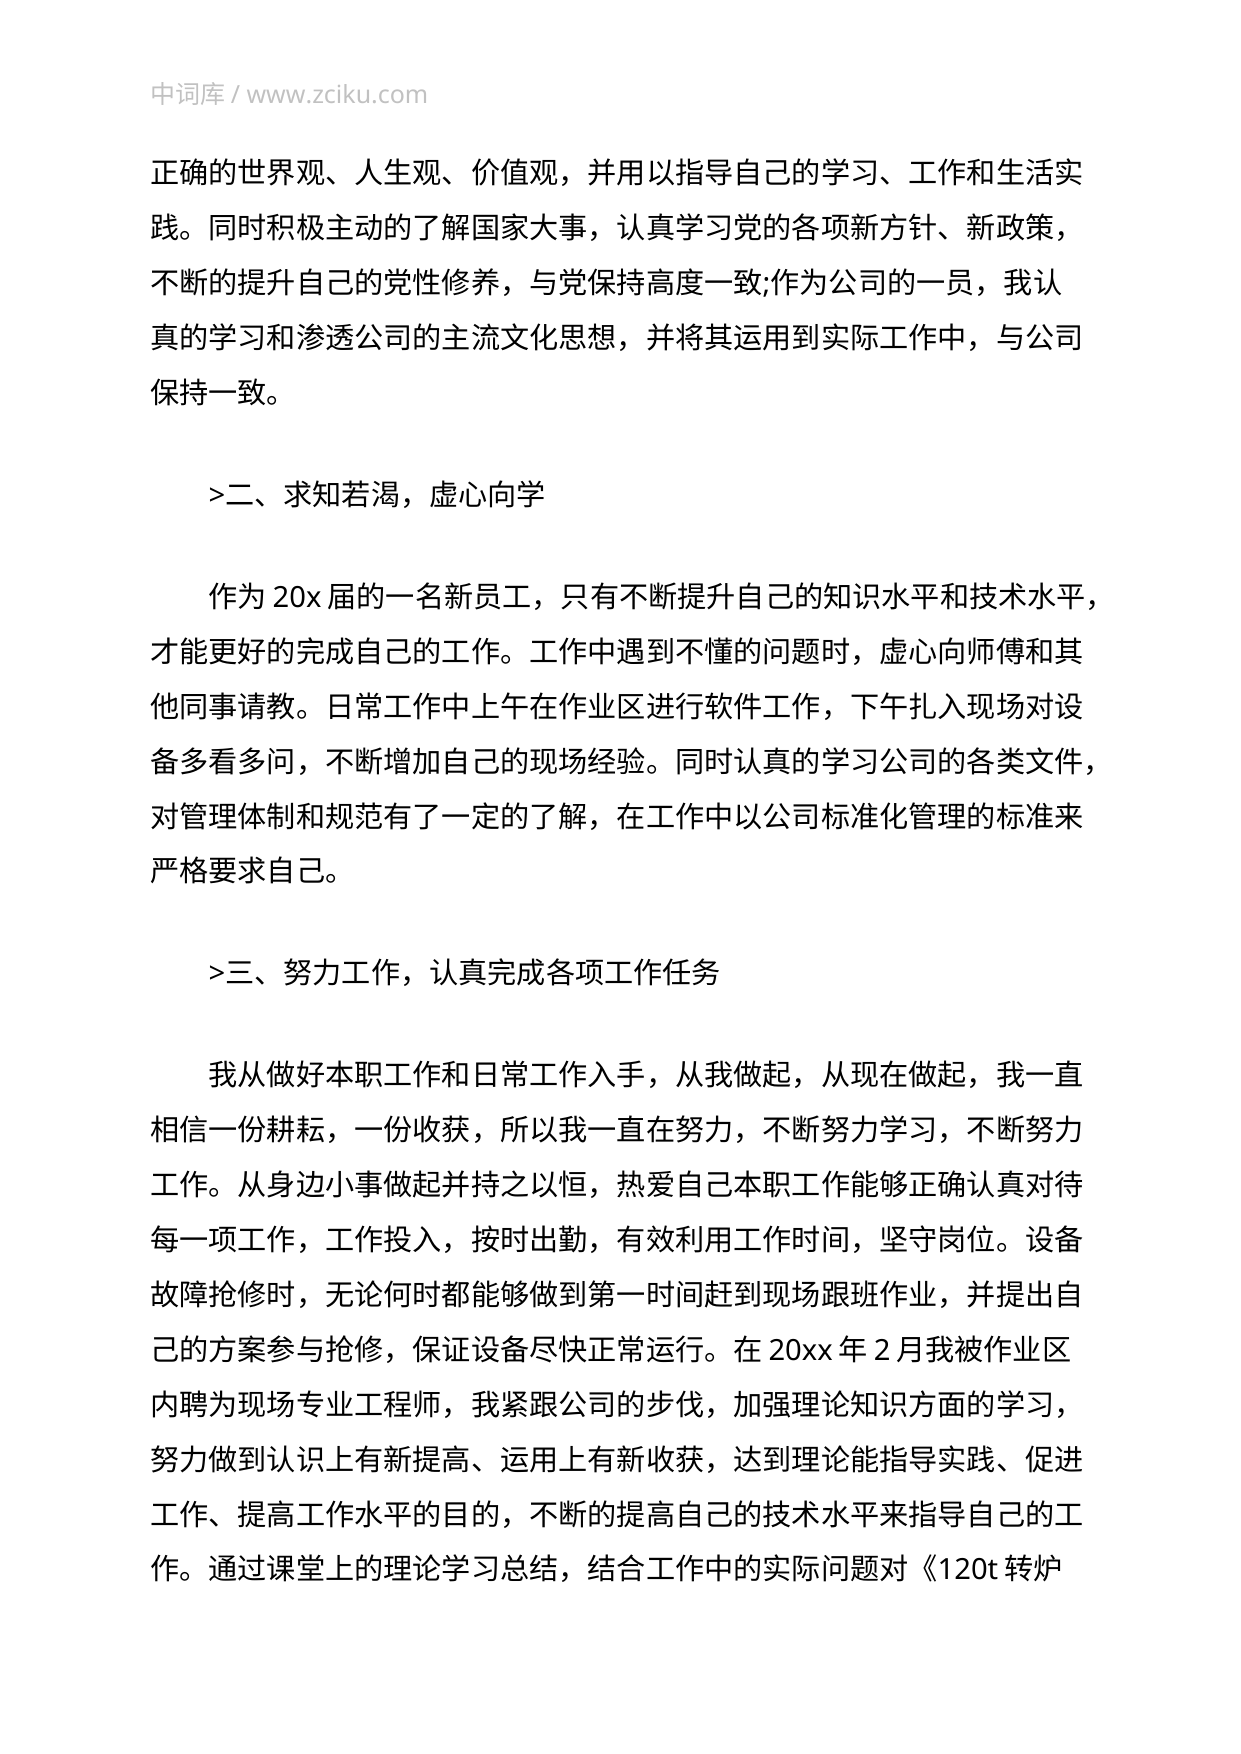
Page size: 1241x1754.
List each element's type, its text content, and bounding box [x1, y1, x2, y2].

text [150, 150, 1090, 412]
text >二、求知若渴，虚心向学 [150, 471, 1090, 514]
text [150, 1052, 1090, 1588]
text 作为20x届的一名新员工，只有不断提升自己的知识水平和技术水平，才能更好的完成自己的工作。工作中遇到不懂的问题时，虚心向师傅和其他同事请教。日常工作中上午在作业区进行软件工作，下午扎入现场对设备多看多问，不断增加自己的现场经验。同时认真的学习公司的各类文件，对管理体制和规范有了一定的了解，在工作中以公司标准化管理的标准来严格要求自己。 [150, 573, 1090, 890]
text >三、努力工作，认真完成各项工作任务 [150, 950, 1090, 992]
